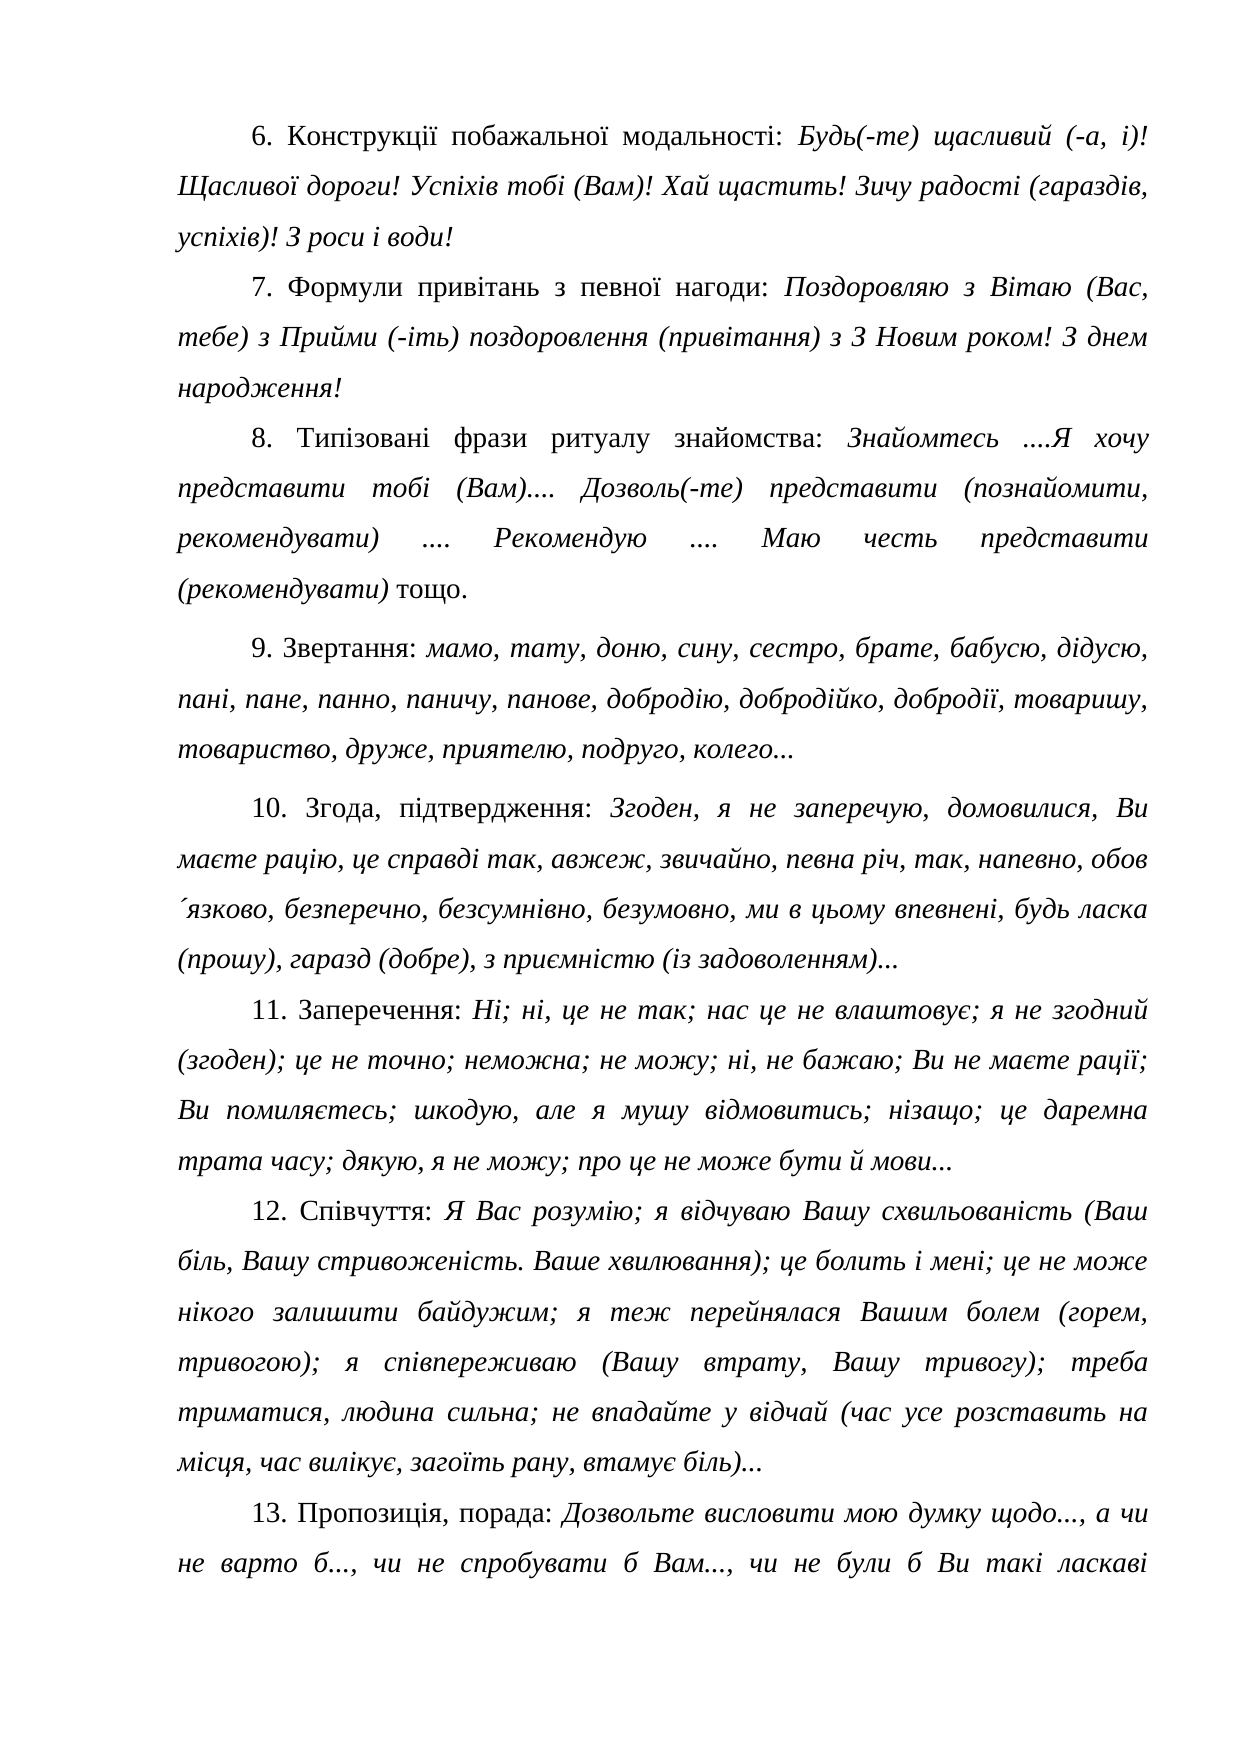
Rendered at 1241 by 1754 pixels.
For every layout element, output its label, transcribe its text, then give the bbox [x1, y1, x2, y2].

text 6. Конструкції побажальної модальності: Будь(-те) щасливий (-а, і)! Щасливої дороги! Успіхів тобі (Вам)! Хай щастить! Зичу радості (гараздів, успіхів)! З роси і води! [177, 118, 1152, 252]
text 8. Типізовані фрази ритуалу знайомства: Знайомтесь ....Я хочу представити тобі (Вам).... Дозволь(-те) представити (познайомити, рекомендувати) .... Рекомендую .... Маю честь представити (рекомендувати) тощо. [177, 420, 1152, 604]
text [177, 1495, 1152, 1579]
text 7. Формули привітань з певної нагоди: Поздоровляю з Вітаю (Вас, тебе) з Прийми (-іть) поздоровлення (привітання) з З Новим роком! З днем народження! [177, 269, 1152, 403]
text 11. Заперечення: Ні; ні, це не так; нас це не влаштовує; я не згодний (згоден); це не точно; неможна; не можу; ні, не бажаю; Ви не маєте рації; Ви помиляєтесь; шкодую, але я мушу відмовитись; нізащо; це даремна трата часу; дякую, я не можу; про це не може бути й мови... [177, 992, 1152, 1176]
text 10. Згода, підтвердження: Згоден, я не заперечую, домовилися, Ви маєте рацію, це справді так, авжеж, звичайно, певна річ, так, напевно, обов´язково, безперечно, безсумнівно, безумовно, ми в цьому впевнені, будь ласка (прошу), гаразд (добре), з приємністю (із задоволенням)... [177, 791, 1152, 975]
text 9. Звертання: мамо, тату, доню, сину, сестро, брате, бабусю, дідусю, пані, пане, панно, паничу, панове, добродію, добродійко, добродії, товаришу, товариство, друже, приятелю, подруго, колего... [177, 630, 1152, 764]
text 12. Співчуття: Я Вас розумію; я відчуваю Вашу схвильованість (Ваш біль, Вашу стривоженість. Ваше хвилювання); це болить і мені; це не може нікого залишити байдужим; я теж перейнялася Вашим болем (горем, тривогою); я співпереживаю (Вашу втрату, Вашу тривогу); треба триматися, людина сильна; не впадайте у відчай (час усе розставить на місця, час вилікує, загоїть рану, втамує біль)... [177, 1193, 1152, 1478]
